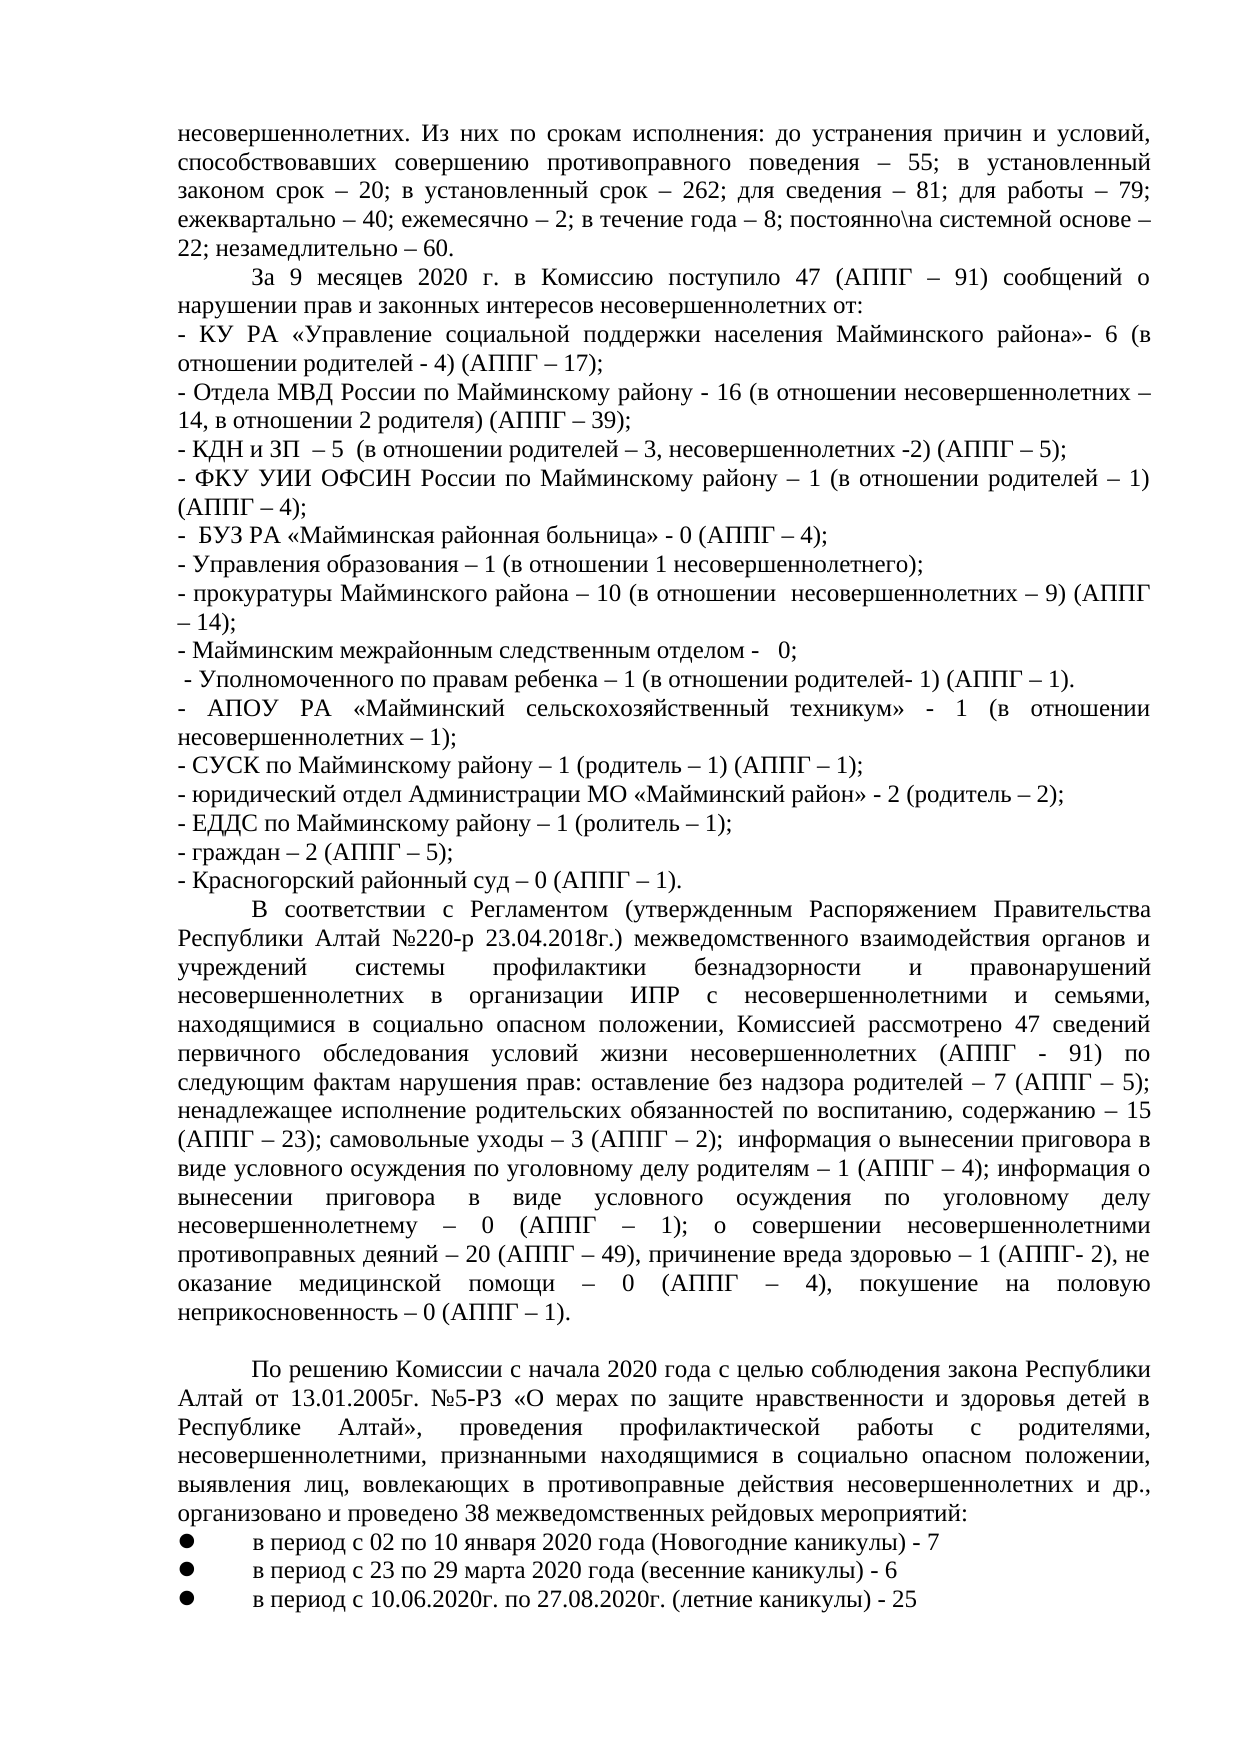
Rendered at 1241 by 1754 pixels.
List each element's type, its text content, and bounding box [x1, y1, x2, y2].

text За 9 месяцев 2020 г. в Комиссию поступило 47 (АППГ – 91) сообщений о нарушении прав и законных интересов несовершеннолетних от: [177, 262, 1152, 319]
text - Отдела МВД России по Майминскому району - 16 (в отношении несовершеннолетних – 14, в отношении 2 родителя) (АППГ – 39); [177, 377, 1152, 434]
text - КУ РА «Управление социальной поддержки населения Майминского района»- 6 (в отношении родителей - 4) (АППГ – 17); [177, 319, 1152, 377]
text - КДН и ЗП – 5 (в отношении родителей – 3, несовершеннолетних -2) (АППГ – 5); [177, 434, 1152, 463]
list в период с 23 по 29 марта 2020 года (весенние каникулы) - 6 [177, 1556, 1152, 1584]
text По решению Комиссии с начала 2020 года с целью соблюдения закона Республики Алтай от 13.01.2005г. №5-РЗ «О мерах по защите нравственности и здоровья детей в Республике Алтай», проведения профилактической работы с родителями, несовершеннолетними, признанными находящимися в социально опасном положении, выявления лиц, вовлекающих в противоправные действия несовершеннолетних и др., организовано и проведено 38 межведомственных рейдовых мероприятий: [177, 1354, 1152, 1527]
text - граждан – 2 (АППГ – 5); [177, 837, 1152, 866]
list в период с 10.06.2020г. по 27.08.2020г. (летние каникулы) - 25 [177, 1584, 1152, 1613]
text В соответствии с Регламентом (утвержденным Распоряжением Правительства Республики Алтай №220-р 23.04.2018г.) межведомственного взаимодействия органов и учреждений системы профилактики безнадзорности и правонарушений несовершеннолетних в организации ИПР с несовершеннолетними и семьями, находящимися в социально опасном положении, Комиссией рассмотрено 47 сведений первичного обследования условий жизни несовершеннолетних (АППГ - 91) по следующим фактам нарушения прав: оставление без надзора родителей – 7 (АППГ – 5); ненадлежащее исполнение родительских обязанностей по воспитанию, содержанию – 15 (АППГ – 23); самовольные уходы – 3 (АППГ – 2); информация о вынесении приговора в виде условного осуждения по уголовному делу родителям – 1 (АППГ – 4); информация о вынесении приговора в виде условного осуждения по уголовному делу несовершеннолетнему – 0 (АППГ – 1); о совершении несовершеннолетними противоправных деяний – 20 (АППГ – 49), причинение вреда здоровью – 1 (АППГ- 2), не оказание медицинской помощи – 0 (АППГ – 4), покушение на половую неприкосновенность – 0 (АППГ – 1). [177, 894, 1152, 1326]
text - ФКУ УИИ ОФСИН России по Майминскому району – 1 (в отношении родителей – 1) (АППГ – 4); [177, 463, 1152, 521]
text - Управления образования – 1 (в отношении 1 несовершеннолетнего); [177, 549, 1152, 578]
text - Красногорский районный суд – 0 (АППГ – 1). [177, 866, 1152, 894]
text - БУЗ РА «Майминская районная больница» - 0 (АППГ – 4); [177, 521, 1152, 549]
text - прокуратуры Майминского района – 10 (в отношении несовершеннолетних – 9) (АППГ – 14); [177, 578, 1152, 636]
text - ЕДДС по Майминскому району – 1 (ролитель – 1); [177, 808, 1152, 837]
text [177, 118, 1152, 262]
text - СУСК по Майминскому району – 1 (родитель – 1) (АППГ – 1); [177, 751, 1152, 779]
text - АПОУ РА «Майминский сельскохозяйственный техникум» - 1 (в отношении несовершеннолетних – 1); [177, 693, 1152, 751]
list в период с 02 по 10 января 2020 года (Новогодние каникулы) - 7 [177, 1527, 1152, 1556]
text - юридический отдел Администрации МО «Майминский район» - 2 (родитель – 2); [177, 779, 1152, 808]
text - Майминским межрайонным следственным отделом - 0; [177, 636, 1152, 664]
text - Уполномоченного по правам ребенка – 1 (в отношении родителей- 1) (АППГ – 1). [177, 664, 1152, 693]
